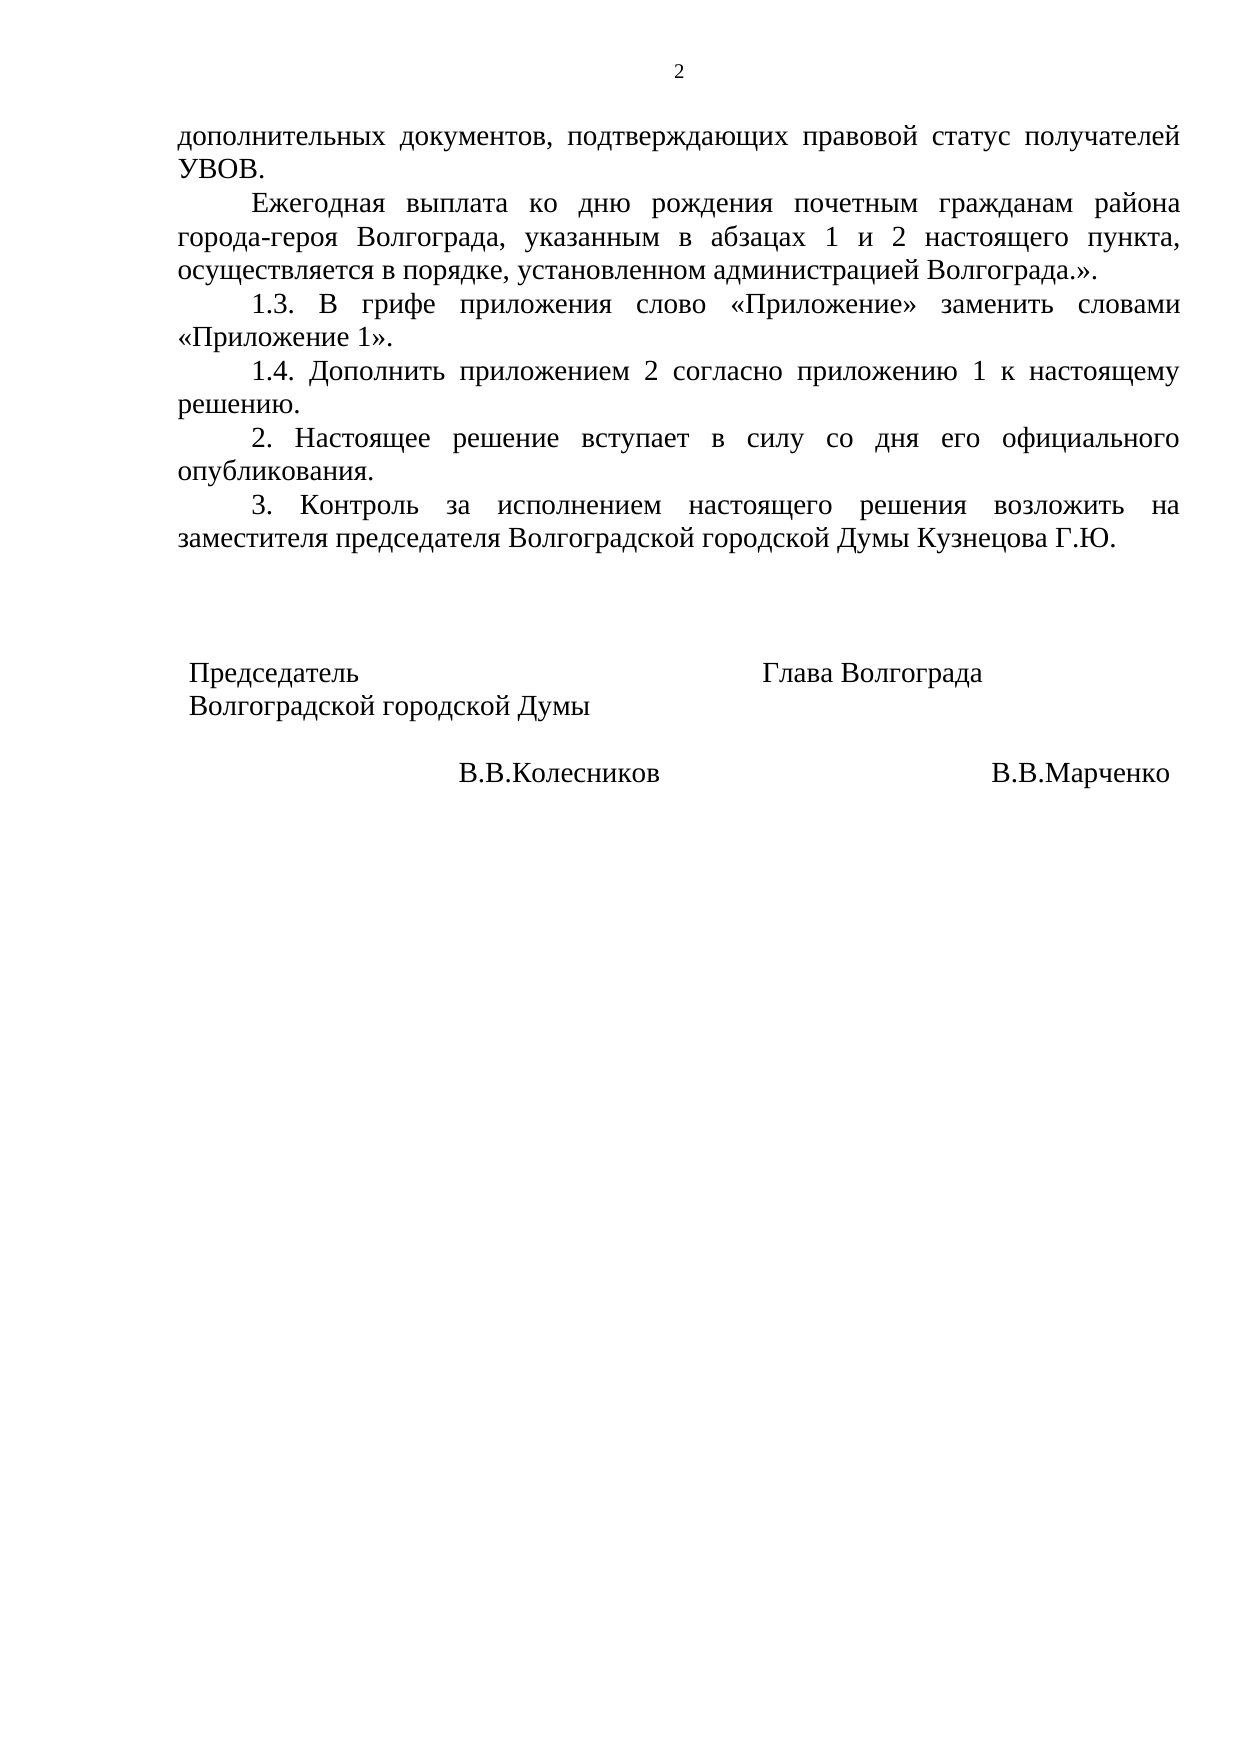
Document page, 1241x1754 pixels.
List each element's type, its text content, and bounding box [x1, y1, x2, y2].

text 3. Контроль за исполнением настоящего решения возложить на заместителя председателя Волгоградской городской Думы Кузнецова Г.Ю. [177, 487, 1181, 554]
text 2. Настоящее решение вступает в силу со дня его официального опубликования. [177, 420, 1181, 487]
table_header Председатель Волгоградской городской Думы В.В.Колесников [177, 655, 751, 789]
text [177, 118, 1181, 185]
text 1.3. В грифе приложения слово «Приложение» заменить словами «Приложение 1». [177, 286, 1181, 353]
table_header Глава Волгограда В.В.Марченко [751, 655, 1181, 789]
text Ежегодная выплата ко дню рождения почетным гражданам района города-героя Волгограда, указанным в абзацах 1 и 2 настоящего пункта, осуществляется в порядке, установленном администрацией Волгограда.». [177, 185, 1181, 286]
text 1.4. Дополнить приложением 2 согласно приложению 1 к настоящему решению. [177, 353, 1181, 420]
